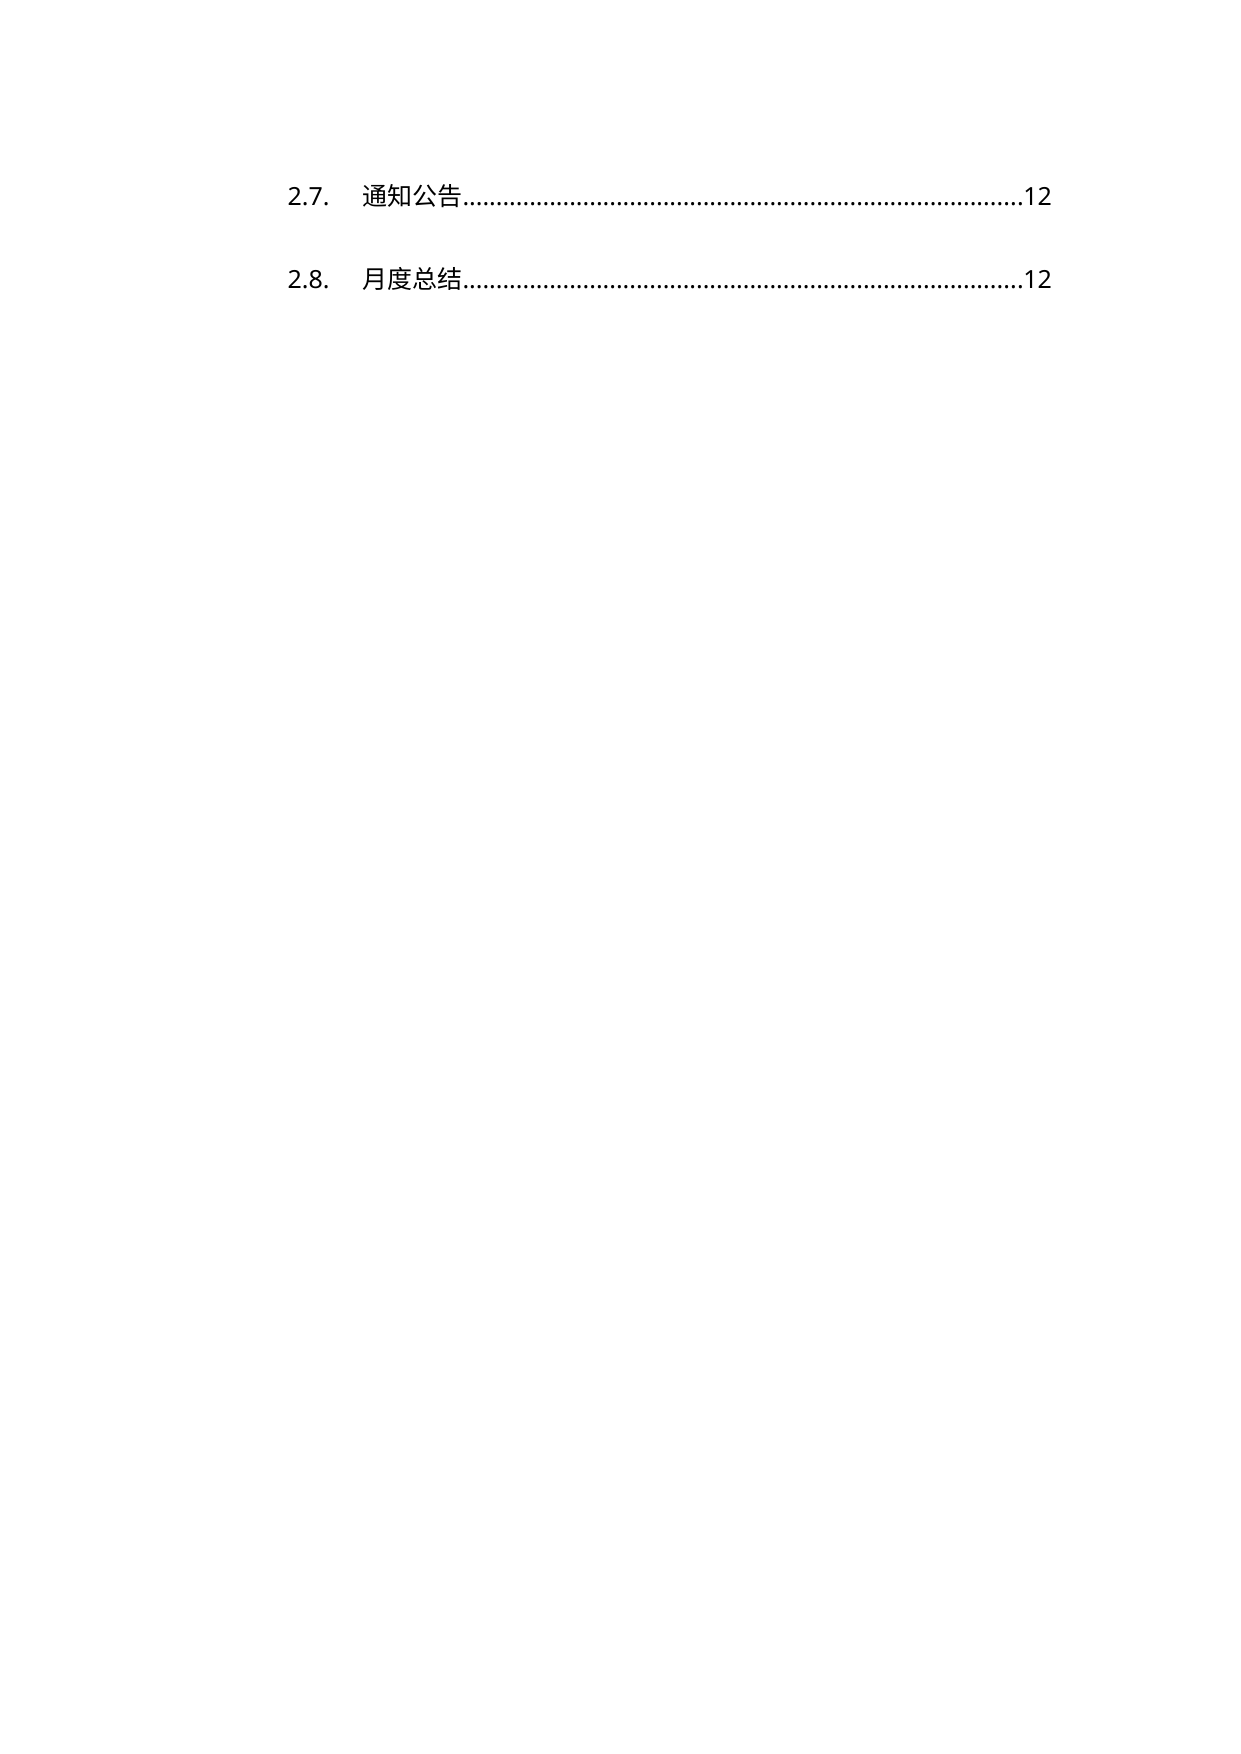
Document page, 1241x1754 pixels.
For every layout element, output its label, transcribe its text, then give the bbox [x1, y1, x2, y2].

text 2.7. 通知公告 12 [237, 162, 1053, 227]
text 2.8. 月度总结 12 [237, 245, 1053, 310]
